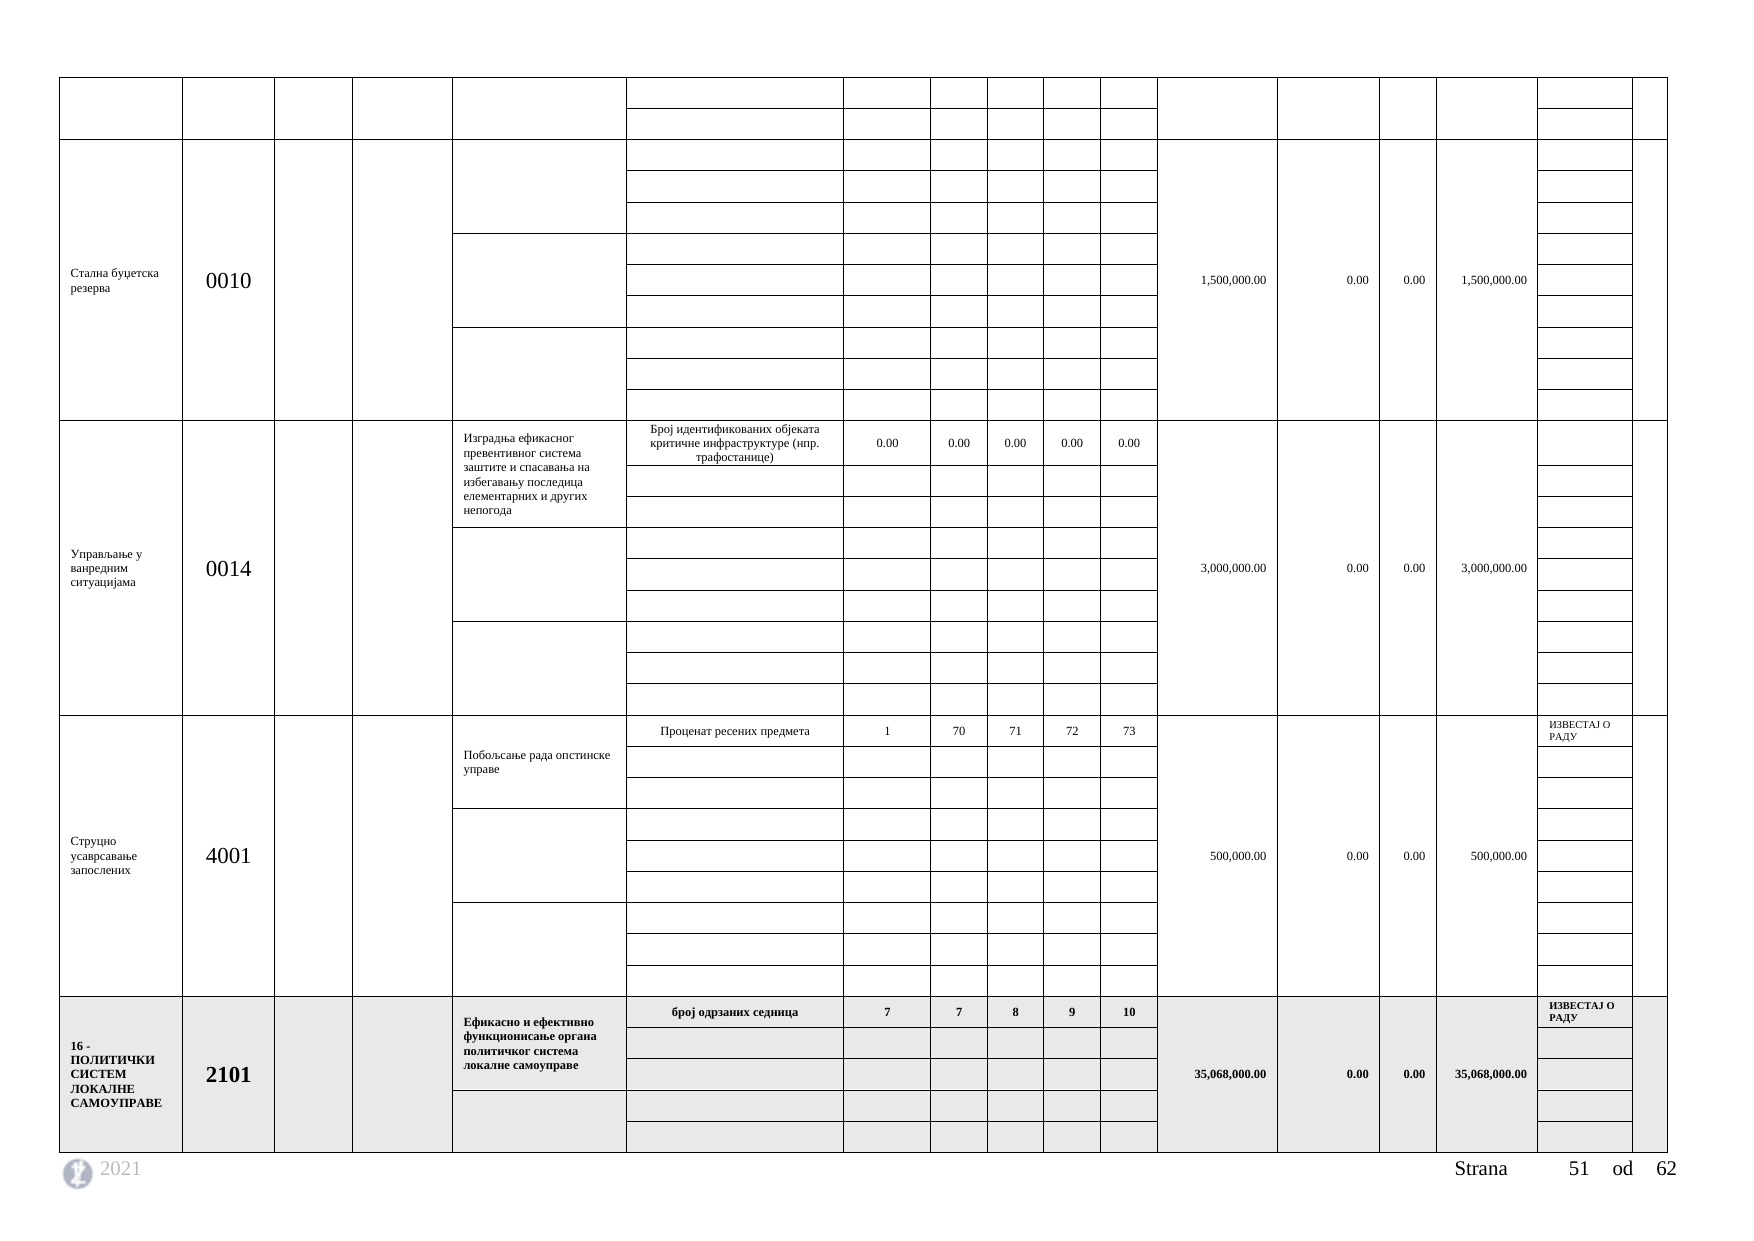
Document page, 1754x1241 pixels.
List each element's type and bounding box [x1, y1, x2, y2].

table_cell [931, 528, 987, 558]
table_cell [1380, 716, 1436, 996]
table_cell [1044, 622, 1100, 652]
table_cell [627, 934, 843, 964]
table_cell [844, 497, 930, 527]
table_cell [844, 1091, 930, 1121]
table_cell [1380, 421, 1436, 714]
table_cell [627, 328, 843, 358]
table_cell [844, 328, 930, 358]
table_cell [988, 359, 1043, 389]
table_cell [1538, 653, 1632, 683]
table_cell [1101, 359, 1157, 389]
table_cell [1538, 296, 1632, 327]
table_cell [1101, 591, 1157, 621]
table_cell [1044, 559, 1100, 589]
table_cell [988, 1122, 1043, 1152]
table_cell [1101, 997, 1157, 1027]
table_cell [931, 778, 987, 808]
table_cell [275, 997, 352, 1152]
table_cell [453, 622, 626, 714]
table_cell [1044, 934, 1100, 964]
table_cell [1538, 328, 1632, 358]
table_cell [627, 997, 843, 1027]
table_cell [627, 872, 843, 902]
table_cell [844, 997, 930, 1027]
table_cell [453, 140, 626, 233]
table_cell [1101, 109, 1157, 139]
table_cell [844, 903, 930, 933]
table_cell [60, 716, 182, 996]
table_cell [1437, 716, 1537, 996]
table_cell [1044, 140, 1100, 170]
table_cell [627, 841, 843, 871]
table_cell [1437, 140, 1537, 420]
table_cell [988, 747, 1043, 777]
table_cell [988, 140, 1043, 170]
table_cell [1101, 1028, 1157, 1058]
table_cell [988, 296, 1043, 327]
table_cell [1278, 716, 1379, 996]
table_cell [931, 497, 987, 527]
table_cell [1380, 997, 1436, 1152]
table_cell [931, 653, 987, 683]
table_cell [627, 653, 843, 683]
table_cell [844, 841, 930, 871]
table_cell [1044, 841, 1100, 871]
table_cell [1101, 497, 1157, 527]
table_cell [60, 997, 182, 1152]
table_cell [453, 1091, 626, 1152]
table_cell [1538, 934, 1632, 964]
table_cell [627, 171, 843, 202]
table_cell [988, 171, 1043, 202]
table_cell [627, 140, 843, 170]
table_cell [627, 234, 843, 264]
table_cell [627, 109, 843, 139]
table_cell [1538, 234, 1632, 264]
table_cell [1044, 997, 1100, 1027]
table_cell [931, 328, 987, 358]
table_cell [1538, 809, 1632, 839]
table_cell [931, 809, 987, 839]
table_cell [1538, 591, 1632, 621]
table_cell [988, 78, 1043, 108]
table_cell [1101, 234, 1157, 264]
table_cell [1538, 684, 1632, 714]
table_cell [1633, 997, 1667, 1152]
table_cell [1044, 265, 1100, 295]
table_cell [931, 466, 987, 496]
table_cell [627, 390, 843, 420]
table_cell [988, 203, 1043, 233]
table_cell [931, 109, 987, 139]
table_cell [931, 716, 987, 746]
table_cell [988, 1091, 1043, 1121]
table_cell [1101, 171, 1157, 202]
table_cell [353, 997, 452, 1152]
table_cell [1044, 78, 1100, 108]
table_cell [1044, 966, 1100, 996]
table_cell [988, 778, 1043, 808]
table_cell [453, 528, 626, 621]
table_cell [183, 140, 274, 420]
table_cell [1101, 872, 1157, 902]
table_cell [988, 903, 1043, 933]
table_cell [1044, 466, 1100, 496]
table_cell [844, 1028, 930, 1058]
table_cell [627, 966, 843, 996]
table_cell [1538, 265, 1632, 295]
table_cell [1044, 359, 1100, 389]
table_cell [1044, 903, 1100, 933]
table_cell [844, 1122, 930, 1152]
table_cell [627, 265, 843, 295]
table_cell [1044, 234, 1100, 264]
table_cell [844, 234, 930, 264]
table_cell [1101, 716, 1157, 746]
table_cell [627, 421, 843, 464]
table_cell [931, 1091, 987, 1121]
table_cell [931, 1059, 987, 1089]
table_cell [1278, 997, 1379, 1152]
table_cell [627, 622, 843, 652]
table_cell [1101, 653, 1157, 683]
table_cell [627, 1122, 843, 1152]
picture [59, 1155, 97, 1194]
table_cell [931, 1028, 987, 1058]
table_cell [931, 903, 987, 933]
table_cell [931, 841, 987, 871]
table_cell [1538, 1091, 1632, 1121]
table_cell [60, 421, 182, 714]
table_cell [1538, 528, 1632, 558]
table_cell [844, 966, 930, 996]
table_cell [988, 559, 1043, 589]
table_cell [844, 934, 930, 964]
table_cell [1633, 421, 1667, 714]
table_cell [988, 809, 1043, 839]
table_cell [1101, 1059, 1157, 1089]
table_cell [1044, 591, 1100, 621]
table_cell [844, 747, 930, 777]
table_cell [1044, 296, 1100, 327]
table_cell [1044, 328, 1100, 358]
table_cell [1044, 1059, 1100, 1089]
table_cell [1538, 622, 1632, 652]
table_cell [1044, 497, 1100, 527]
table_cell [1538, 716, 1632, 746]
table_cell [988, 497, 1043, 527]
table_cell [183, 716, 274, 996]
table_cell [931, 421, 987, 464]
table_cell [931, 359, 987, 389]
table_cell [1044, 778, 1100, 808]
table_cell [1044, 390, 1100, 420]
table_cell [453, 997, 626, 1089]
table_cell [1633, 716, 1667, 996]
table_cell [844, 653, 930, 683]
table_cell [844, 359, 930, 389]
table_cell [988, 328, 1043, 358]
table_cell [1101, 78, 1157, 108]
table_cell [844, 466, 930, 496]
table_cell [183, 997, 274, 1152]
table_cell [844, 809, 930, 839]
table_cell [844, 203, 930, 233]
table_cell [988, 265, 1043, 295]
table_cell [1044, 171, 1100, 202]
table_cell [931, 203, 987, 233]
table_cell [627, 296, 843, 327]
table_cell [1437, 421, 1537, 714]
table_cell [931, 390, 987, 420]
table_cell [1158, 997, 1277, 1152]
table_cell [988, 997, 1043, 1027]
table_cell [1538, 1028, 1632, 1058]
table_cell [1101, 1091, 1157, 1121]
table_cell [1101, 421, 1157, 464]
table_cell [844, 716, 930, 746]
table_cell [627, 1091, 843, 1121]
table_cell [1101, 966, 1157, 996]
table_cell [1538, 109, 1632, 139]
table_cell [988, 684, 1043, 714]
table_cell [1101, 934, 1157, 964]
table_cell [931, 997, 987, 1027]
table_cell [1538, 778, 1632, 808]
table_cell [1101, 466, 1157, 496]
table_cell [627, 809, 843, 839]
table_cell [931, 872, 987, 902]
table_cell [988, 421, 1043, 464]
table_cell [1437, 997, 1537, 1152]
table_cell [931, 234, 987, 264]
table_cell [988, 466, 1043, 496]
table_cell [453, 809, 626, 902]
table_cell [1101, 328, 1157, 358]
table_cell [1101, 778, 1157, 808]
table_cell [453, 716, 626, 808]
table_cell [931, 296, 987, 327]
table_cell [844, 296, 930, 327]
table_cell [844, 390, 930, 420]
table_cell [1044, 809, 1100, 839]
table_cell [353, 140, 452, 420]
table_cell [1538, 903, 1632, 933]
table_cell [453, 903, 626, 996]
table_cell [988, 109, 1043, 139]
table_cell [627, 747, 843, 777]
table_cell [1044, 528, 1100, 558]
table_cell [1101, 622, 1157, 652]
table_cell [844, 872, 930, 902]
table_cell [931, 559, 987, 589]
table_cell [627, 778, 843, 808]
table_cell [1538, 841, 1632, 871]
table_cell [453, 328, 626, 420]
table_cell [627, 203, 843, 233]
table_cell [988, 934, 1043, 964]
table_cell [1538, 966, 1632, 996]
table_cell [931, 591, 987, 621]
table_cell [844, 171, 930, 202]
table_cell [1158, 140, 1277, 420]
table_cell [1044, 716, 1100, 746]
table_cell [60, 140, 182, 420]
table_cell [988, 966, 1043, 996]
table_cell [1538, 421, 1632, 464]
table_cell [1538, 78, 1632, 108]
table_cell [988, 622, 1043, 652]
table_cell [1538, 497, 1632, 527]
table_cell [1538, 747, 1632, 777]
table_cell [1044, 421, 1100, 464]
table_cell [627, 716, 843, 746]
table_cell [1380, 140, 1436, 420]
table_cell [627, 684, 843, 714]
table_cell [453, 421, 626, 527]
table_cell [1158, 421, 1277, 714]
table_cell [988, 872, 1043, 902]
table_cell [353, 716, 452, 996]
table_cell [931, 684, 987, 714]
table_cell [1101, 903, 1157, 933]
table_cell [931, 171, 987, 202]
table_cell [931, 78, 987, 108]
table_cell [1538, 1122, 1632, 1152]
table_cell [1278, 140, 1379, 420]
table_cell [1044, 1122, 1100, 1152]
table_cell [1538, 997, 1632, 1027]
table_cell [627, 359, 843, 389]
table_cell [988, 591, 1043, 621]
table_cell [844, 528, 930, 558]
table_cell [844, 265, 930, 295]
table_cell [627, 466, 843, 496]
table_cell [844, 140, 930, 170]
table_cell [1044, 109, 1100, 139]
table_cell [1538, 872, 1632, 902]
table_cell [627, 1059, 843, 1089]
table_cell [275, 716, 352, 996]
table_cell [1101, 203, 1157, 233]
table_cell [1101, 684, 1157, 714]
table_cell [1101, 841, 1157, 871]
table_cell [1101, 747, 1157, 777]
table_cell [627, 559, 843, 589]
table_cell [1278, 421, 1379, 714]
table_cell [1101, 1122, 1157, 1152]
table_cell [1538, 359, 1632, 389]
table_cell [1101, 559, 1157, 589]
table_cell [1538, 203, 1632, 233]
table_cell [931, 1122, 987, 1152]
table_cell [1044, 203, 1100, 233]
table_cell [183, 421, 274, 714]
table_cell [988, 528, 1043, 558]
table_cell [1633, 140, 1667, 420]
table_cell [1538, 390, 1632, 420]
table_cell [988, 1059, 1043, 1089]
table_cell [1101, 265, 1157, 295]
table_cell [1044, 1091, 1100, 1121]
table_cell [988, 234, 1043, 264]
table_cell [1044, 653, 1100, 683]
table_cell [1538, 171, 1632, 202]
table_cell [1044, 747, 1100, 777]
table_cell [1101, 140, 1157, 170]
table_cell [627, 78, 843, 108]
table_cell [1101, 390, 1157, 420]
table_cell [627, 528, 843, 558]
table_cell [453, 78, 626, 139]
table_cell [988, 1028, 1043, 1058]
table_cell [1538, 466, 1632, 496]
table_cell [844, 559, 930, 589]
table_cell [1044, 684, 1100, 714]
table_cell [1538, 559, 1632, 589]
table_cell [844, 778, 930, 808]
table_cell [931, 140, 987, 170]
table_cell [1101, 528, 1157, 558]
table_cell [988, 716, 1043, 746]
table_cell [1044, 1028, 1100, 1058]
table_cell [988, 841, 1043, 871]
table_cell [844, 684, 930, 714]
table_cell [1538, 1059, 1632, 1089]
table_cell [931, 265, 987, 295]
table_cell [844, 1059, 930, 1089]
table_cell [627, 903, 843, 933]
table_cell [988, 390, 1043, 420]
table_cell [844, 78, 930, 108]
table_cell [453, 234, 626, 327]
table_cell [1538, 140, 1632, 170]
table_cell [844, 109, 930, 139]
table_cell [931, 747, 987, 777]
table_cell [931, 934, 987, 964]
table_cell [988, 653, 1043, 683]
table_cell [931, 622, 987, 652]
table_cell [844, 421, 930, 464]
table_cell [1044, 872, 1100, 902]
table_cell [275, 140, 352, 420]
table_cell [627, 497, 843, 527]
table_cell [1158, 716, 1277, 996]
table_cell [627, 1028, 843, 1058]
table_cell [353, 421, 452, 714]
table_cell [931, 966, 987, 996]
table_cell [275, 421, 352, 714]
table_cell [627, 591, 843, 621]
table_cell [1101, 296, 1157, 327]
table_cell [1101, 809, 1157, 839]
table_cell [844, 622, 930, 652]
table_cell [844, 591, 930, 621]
